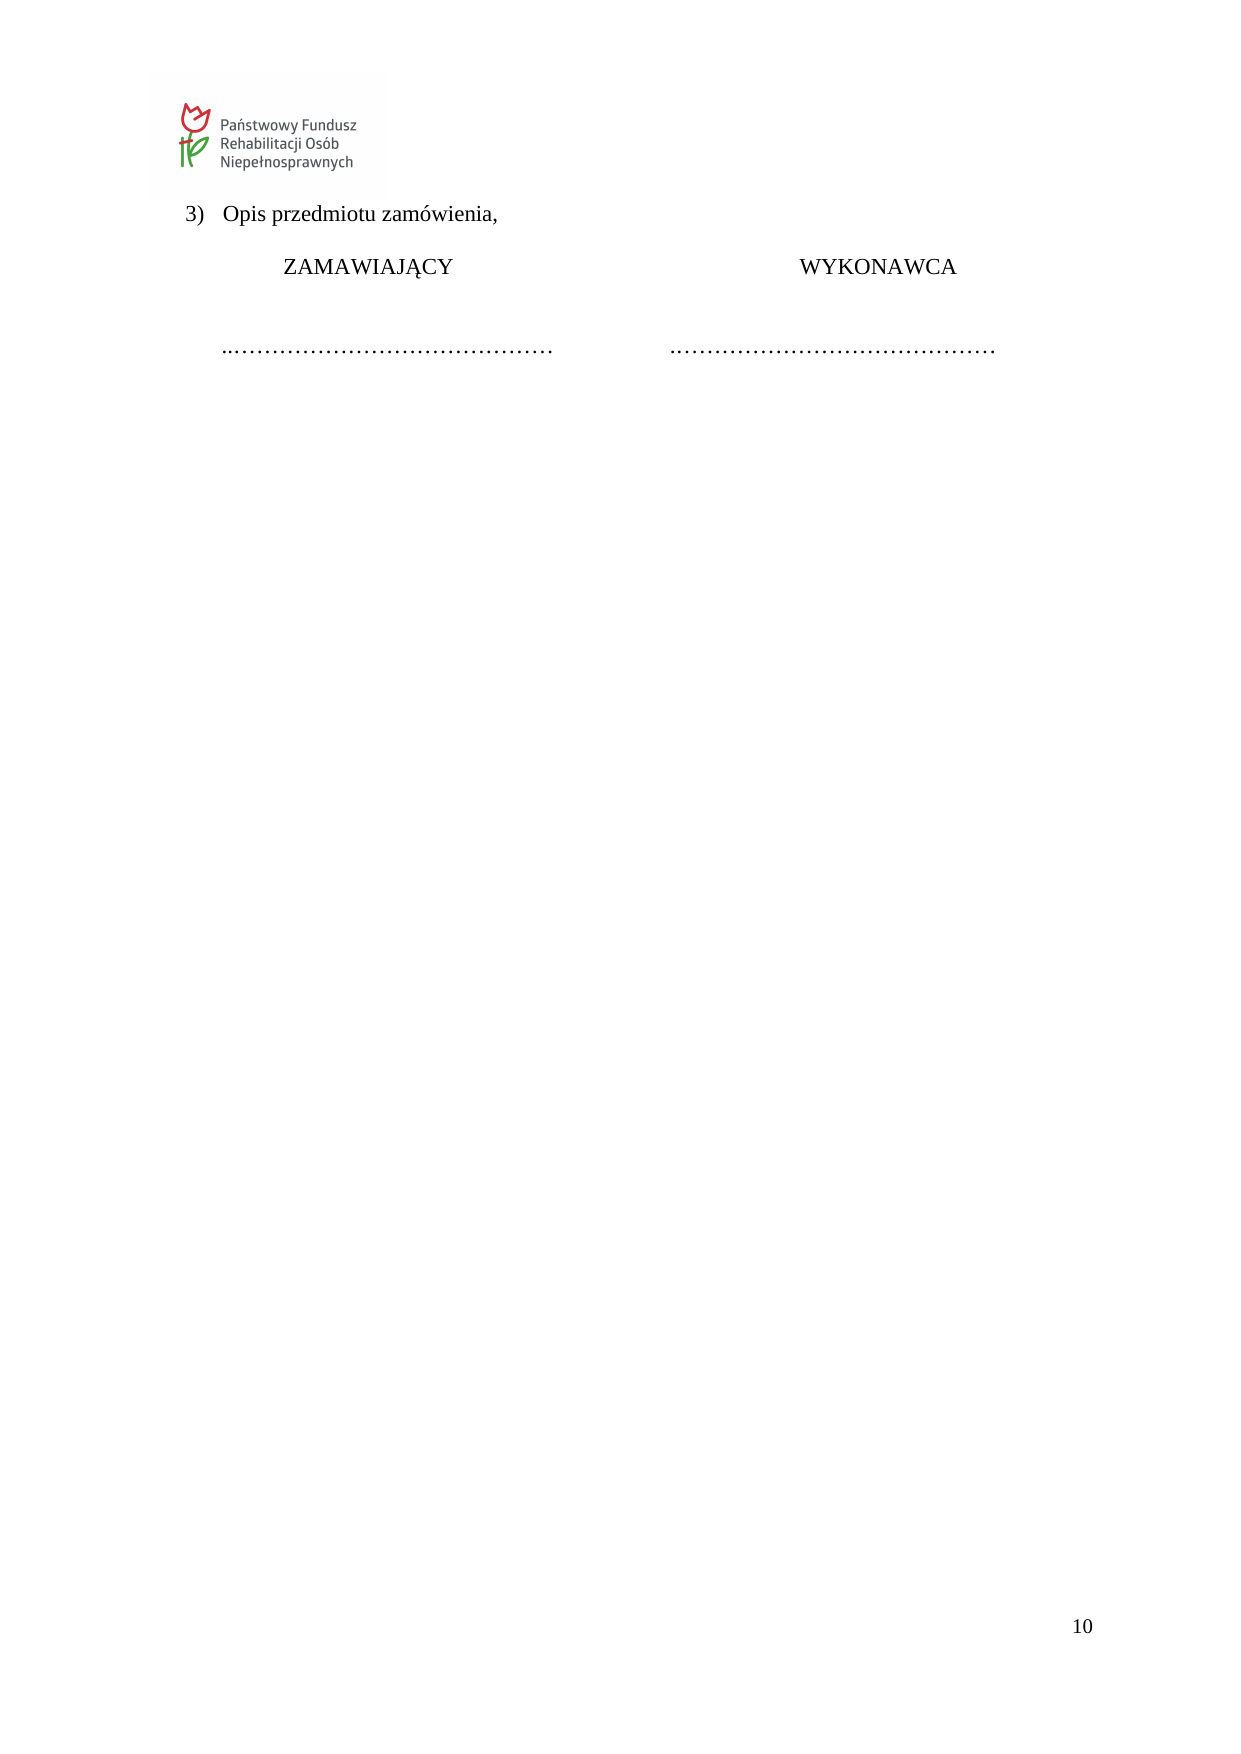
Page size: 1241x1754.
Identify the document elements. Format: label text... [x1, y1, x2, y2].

text ZAMAWIAJĄCY WYKONAWCA [148, 253, 1093, 279]
picture [147, 73, 388, 201]
list Opis przedmiotu zamówienia, [185, 200, 1093, 227]
text ..…………………………………… .…………………………………… [148, 332, 1093, 358]
